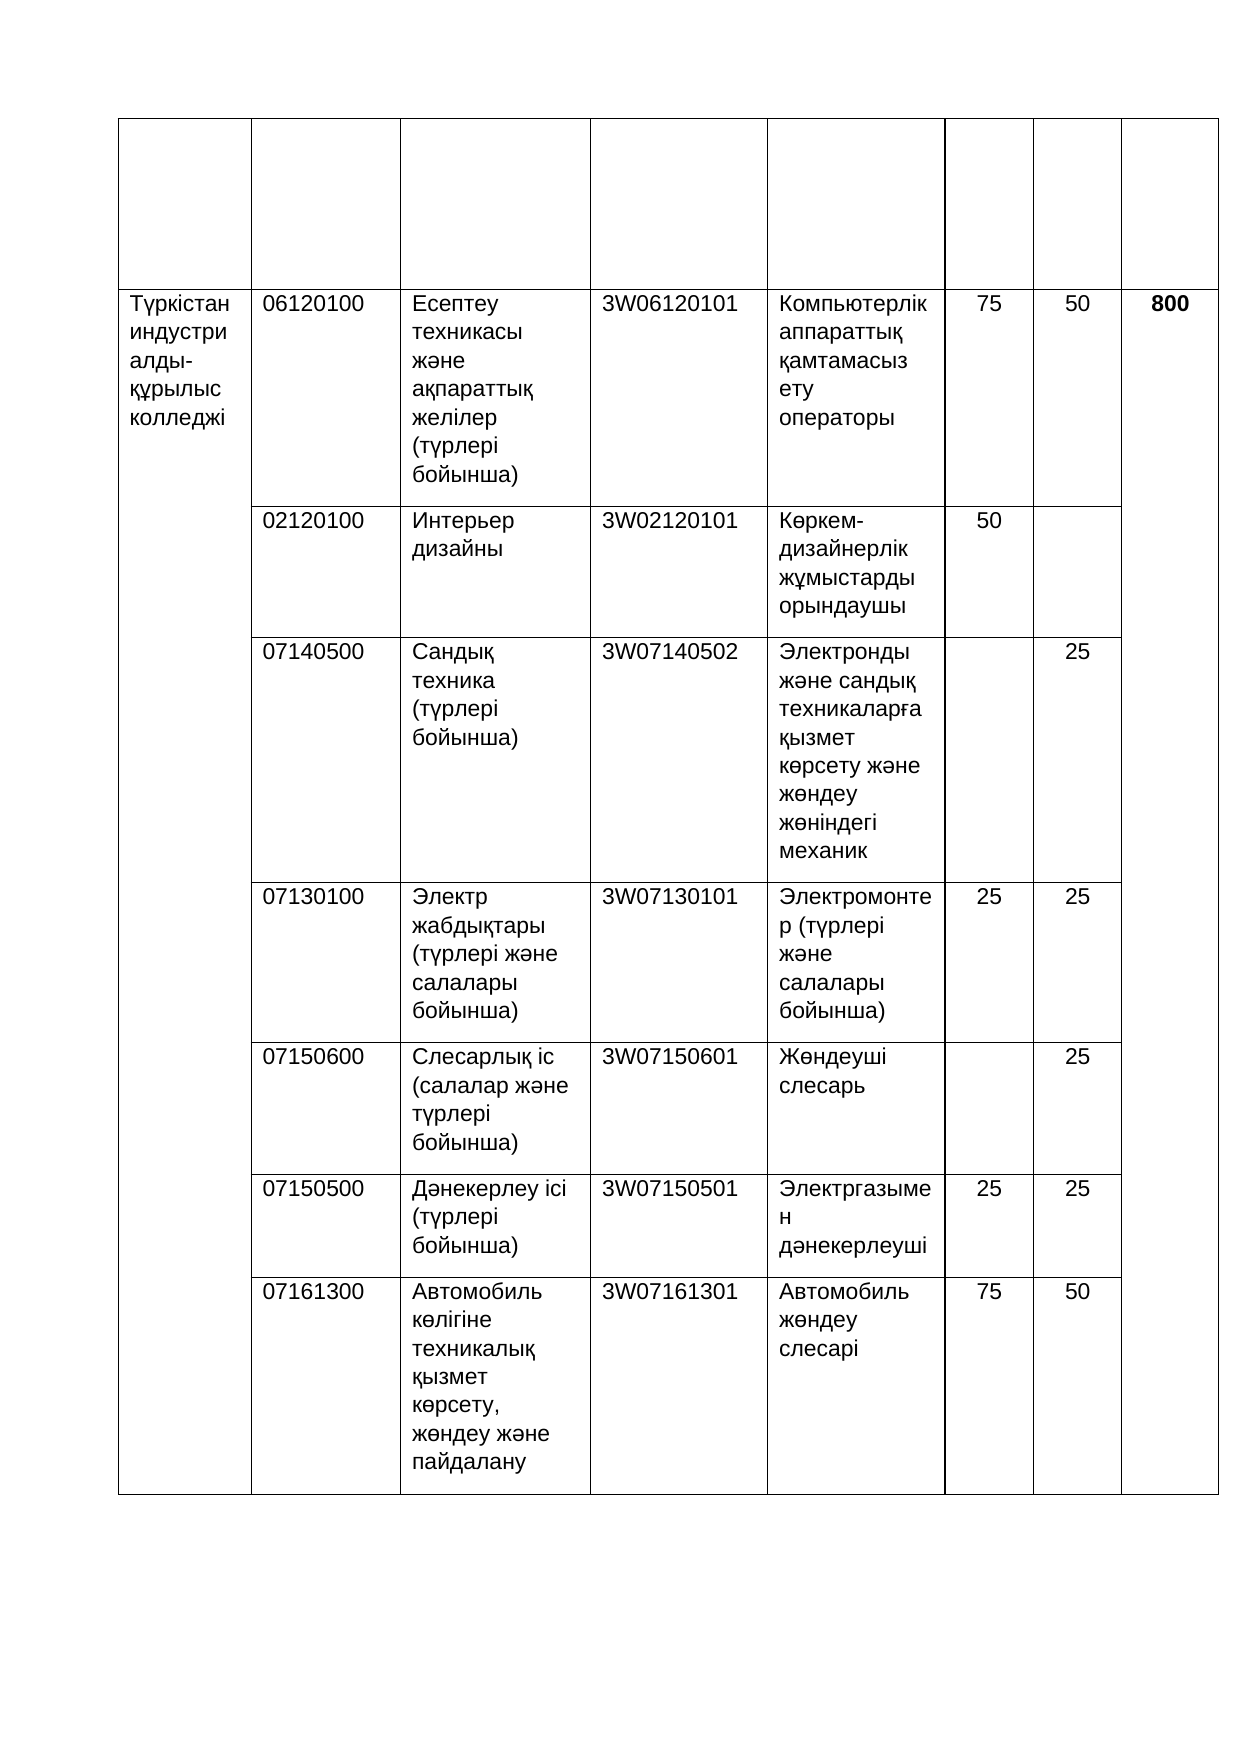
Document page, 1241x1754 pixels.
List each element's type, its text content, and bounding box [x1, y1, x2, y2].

table_cell Есептеу техникасы және ақпараттық желілер (түрлері бойынша) [401, 290, 590, 506]
table_cell [946, 1043, 1033, 1174]
table_cell [1034, 507, 1121, 637]
table_cell [119, 119, 251, 289]
table_cell Жөндеуші слесарь [768, 1043, 944, 1174]
table_cell 3W02120101 [591, 507, 767, 637]
table_cell 75 [946, 290, 1033, 506]
table_cell [252, 119, 400, 289]
table_cell 07161300 [252, 1278, 400, 1493]
table_cell Слесарлық іс (салалар және түрлері бойынша) [401, 1043, 590, 1174]
table_cell Электр жабдықтары (түрлері және салалары бойынша) [401, 883, 590, 1042]
table_cell Автомобиль жөндеу слесарі [768, 1278, 944, 1493]
table_cell 25 [946, 1175, 1033, 1277]
table_cell 02120100 [252, 507, 400, 637]
table_cell [946, 119, 1033, 289]
table_cell Интерьер дизайны [401, 507, 590, 637]
table_cell [946, 638, 1033, 882]
table_cell 75 [946, 1278, 1033, 1493]
table_cell 25 [946, 883, 1033, 1042]
table_cell 50 [1034, 290, 1121, 506]
table_cell Компьютерлік аппараттық қамтамасыз ету операторы [768, 290, 944, 506]
table_cell 07150500 [252, 1175, 400, 1277]
table_cell 800 [1122, 290, 1218, 1493]
table_cell 3W07161301 [591, 1278, 767, 1493]
table_cell Автомобиль көлігіне техникалық қызмет көрсету, жөндеу және пайдалану [401, 1278, 590, 1493]
table_cell [591, 119, 767, 289]
table_cell [768, 119, 944, 289]
table_cell Дәнекерлеу ісі (түрлері бойынша) [401, 1175, 590, 1277]
table_cell Түркістан индустриалды-құрылыс колледжі [119, 290, 251, 1493]
table_cell 3W06120101 [591, 290, 767, 506]
table_cell [1122, 119, 1218, 289]
table_cell 50 [946, 507, 1033, 637]
table_cell 25 [1034, 883, 1121, 1042]
table_cell Сандық техника (түрлері бойынша) [401, 638, 590, 882]
table_cell 3W07130101 [591, 883, 767, 1042]
table_cell Көркем-дизайнерлік жұмыстарды орындаушы [768, 507, 944, 637]
table_cell 25 [1034, 638, 1121, 882]
table_cell [401, 119, 590, 289]
table_cell 07150600 [252, 1043, 400, 1174]
table_cell 3W07150601 [591, 1043, 767, 1174]
table_cell 25 [1034, 1043, 1121, 1174]
table_cell 07130100 [252, 883, 400, 1042]
table_cell Электромонтер (түрлері және салалары бойынша) [768, 883, 944, 1042]
table_cell Электргазымен дәнекерлеуші [768, 1175, 944, 1277]
table_cell 3W07140502 [591, 638, 767, 882]
table_cell 50 [1034, 1278, 1121, 1493]
table_cell 3W07150501 [591, 1175, 767, 1277]
table_cell 06120100 [252, 290, 400, 506]
table_cell 25 [1034, 1175, 1121, 1277]
table_cell [1034, 119, 1121, 289]
table_cell 07140500 [252, 638, 400, 882]
table_cell Электронды және сандық техникаларға қызмет көрсету және жөндеу жөніндегі механик [768, 638, 944, 882]
